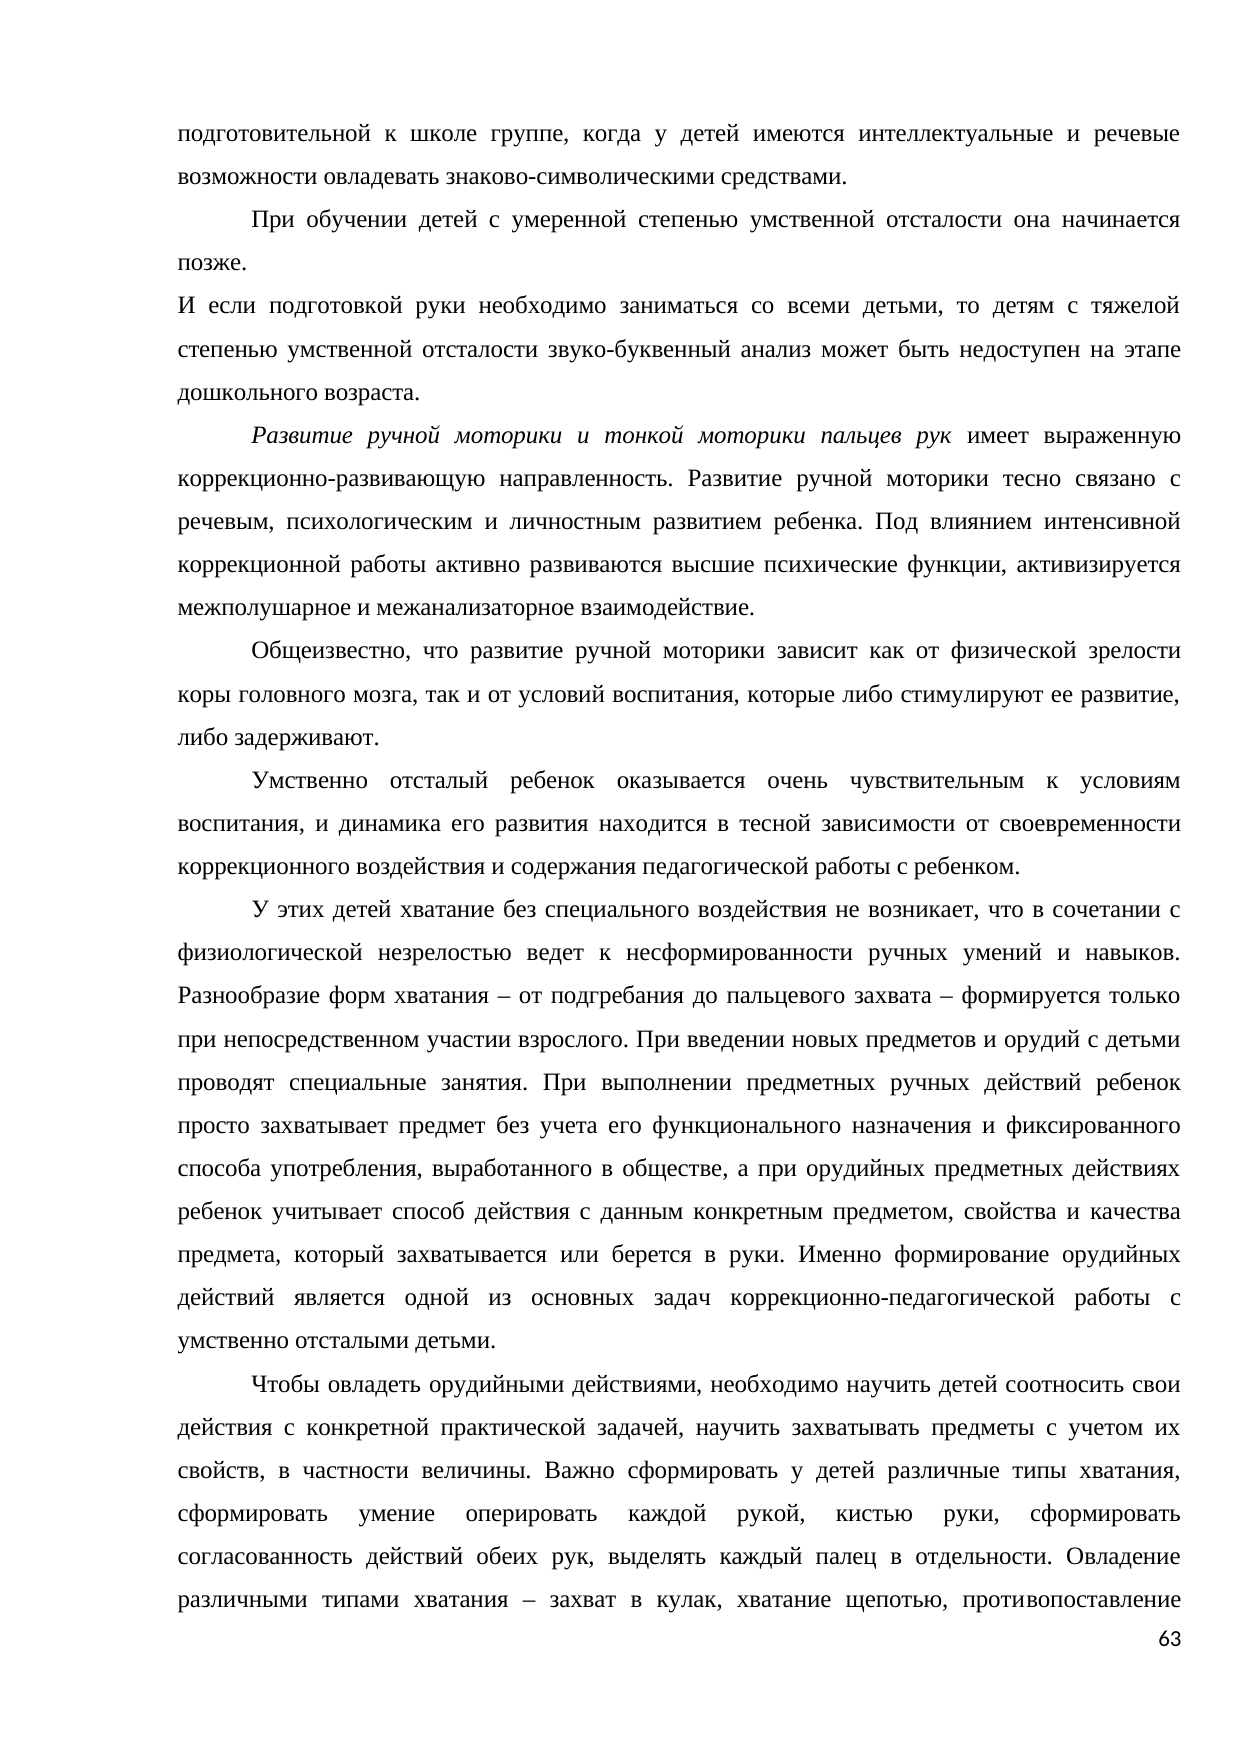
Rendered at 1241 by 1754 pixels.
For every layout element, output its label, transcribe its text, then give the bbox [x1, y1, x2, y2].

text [177, 1369, 1181, 1613]
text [177, 118, 1181, 190]
text У этих детей хватание без специального воздействия не возникает, что в сочетании с физиологической незрелостью ведет к несформированности ручных умений и навыков. Разнообразие форм хватания – от подгребания до пальцевого захвата – формируется только при непосредственном участии взрослого. При введении новых предметов и орудий с детьми проводят специальные занятия. При выполнении предметных ручных действий ребенок просто захватывает предмет без учета его функционального назначения и фиксированного способа употребления, выработанного в обществе, а при орудийных предметных действиях ребенок учитывает способ действия с данным конкретным предметом, свойства и качества предмета, который захватывается или берется в руки. Именно формирование орудийных действий является одной из основных задач коррекционно-педагогической работы с умственно отсталыми детьми. [177, 894, 1181, 1354]
text Умственно отсталый ребенок оказывается очень чувствительным к условиям воспитания, и динамика его развития находится в тесной зависимости от своевременности коррекционного воздействия и содержания педагогической работы с ребенком. [177, 765, 1181, 880]
text При обучении детей с умеренной степенью умственной отсталости она начинается позже. И если подготовкой руки необходимо заниматься со всеми детьми, то детям с тяжелой степенью умственной отсталости звуко-буквенный анализ может быть недоступен на этапе дошкольного возраста. [177, 204, 1181, 406]
text Общеизвестно, что развитие ручной моторики зависит как от физической зрелости коры головного мозга, так и от условий воспитания, которые либо стимулируют ее развитие, либо задерживают. [177, 636, 1181, 751]
text Развитие ручной моторики и тонкой моторики пальцев рук имеет выраженную коррекционно-развивающую направленность. Развитие ручной моторики тесно связано с речевым, психологическим и личностным развитием ребенка. Под влиянием интенсивной коррекционной работы активно развиваются высшие психические функции, активизируется межполушарное и межанализаторное взаимодействие. [177, 420, 1181, 621]
